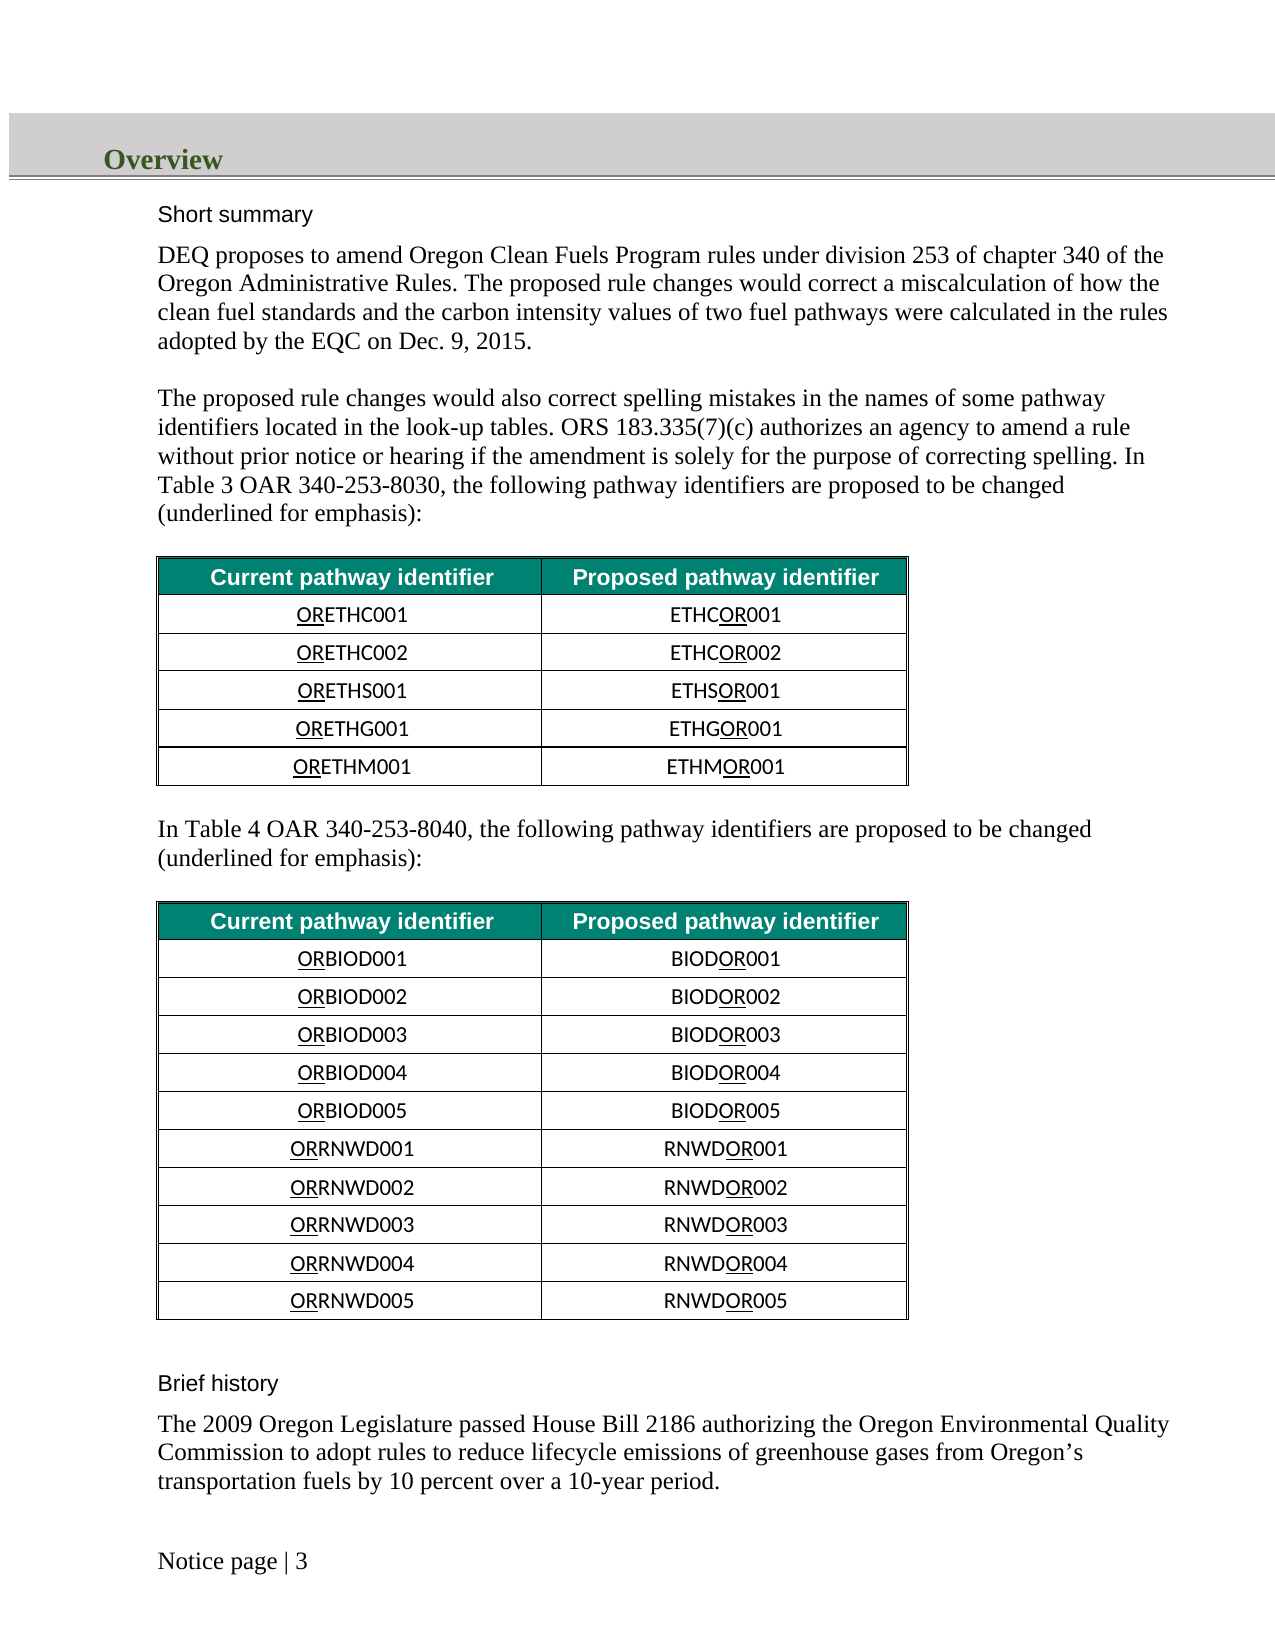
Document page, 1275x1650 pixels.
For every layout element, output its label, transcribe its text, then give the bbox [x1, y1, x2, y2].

table_cell ETHCOR001 [542, 595, 906, 632]
table_header Proposed pathway identifier [542, 559, 906, 594]
text The 2009 Oregon Legislature passed House Bill 2186 authorizing the Oregon Environmental Quality Commission to adopt rules to reduce lifecycle emissions of greenhouse gases from Oregon’s transportation fuels by 10 percent over a 10-year period. [157, 1409, 1170, 1495]
text The proposed rule changes would also correct spelling mistakes in the names of some pathway identifiers located in the look-up tables. ORS 183.335(7)(c) authorizes an agency to amend a rule without prior notice or hearing if the amendment is solely for the purpose of correcting spelling. In Table 3 OAR 340-253-8030, the following pathway identifiers are proposed to be changed (underlined for emphasis): [157, 383, 1170, 527]
subtitle Brief history [157, 1370, 1170, 1396]
text In Table 4 OAR 340-253-8040, the following pathway identifiers are proposed to be changed (underlined for emphasis): [157, 814, 1170, 872]
table_cell ETHMOR001 [542, 748, 906, 784]
subtitle Short summary [157, 201, 1170, 227]
table_cell ORETHC002 [159, 634, 541, 670]
table_cell ORETHG001 [159, 710, 541, 746]
table_cell RNWDOR005 [542, 1282, 906, 1319]
table_cell BIODOR002 [542, 978, 906, 1015]
table_cell ETHGOR001 [542, 710, 906, 746]
table_cell RNWDOR002 [542, 1168, 906, 1205]
table_cell ETHSOR001 [542, 671, 906, 708]
table_cell ORRNWD002 [159, 1168, 541, 1205]
text DEQ proposes to amend Oregon Clean Fuels Program rules under division 253 of chapter 340 of the Oregon Administrative Rules. The proposed rule changes would correct a miscalculation of how the clean fuel standards and the carbon intensity values of two fuel pathways were calculated in the rules adopted by the EQC on Dec. 9, 2015. [157, 240, 1170, 355]
table_cell RNWDOR003 [542, 1206, 906, 1243]
table_cell ORRNWD003 [159, 1206, 541, 1243]
table_cell RNWDOR001 [542, 1130, 906, 1167]
table_cell ORBIOD002 [159, 978, 541, 1015]
table_header Current pathway identifier [159, 904, 541, 939]
table_cell BIODOR003 [542, 1016, 906, 1053]
table_cell ORRNWD001 [159, 1130, 541, 1167]
table_cell ORETHS001 [159, 671, 541, 708]
table_cell ORBIOD004 [159, 1054, 541, 1091]
table_cell BIODOR001 [542, 940, 906, 977]
table_header Proposed pathway identifier [542, 904, 906, 939]
table_cell BIODOR004 [542, 1054, 906, 1091]
table_cell ORETHM001 [159, 748, 541, 784]
table_cell ORBIOD005 [159, 1092, 541, 1129]
table_cell ETHCOR002 [542, 634, 906, 670]
table_cell ORETHC001 [159, 595, 541, 632]
table_cell ORBIOD001 [159, 940, 541, 977]
table_header Overview [9, 113, 1275, 175]
table_cell RNWDOR004 [542, 1244, 906, 1281]
table_cell ORRNWD005 [159, 1282, 541, 1319]
table_cell BIODOR005 [542, 1092, 906, 1129]
table_cell ORBIOD003 [159, 1016, 541, 1053]
table_header Current pathway identifier [159, 559, 541, 594]
table_cell ORRNWD004 [159, 1244, 541, 1281]
